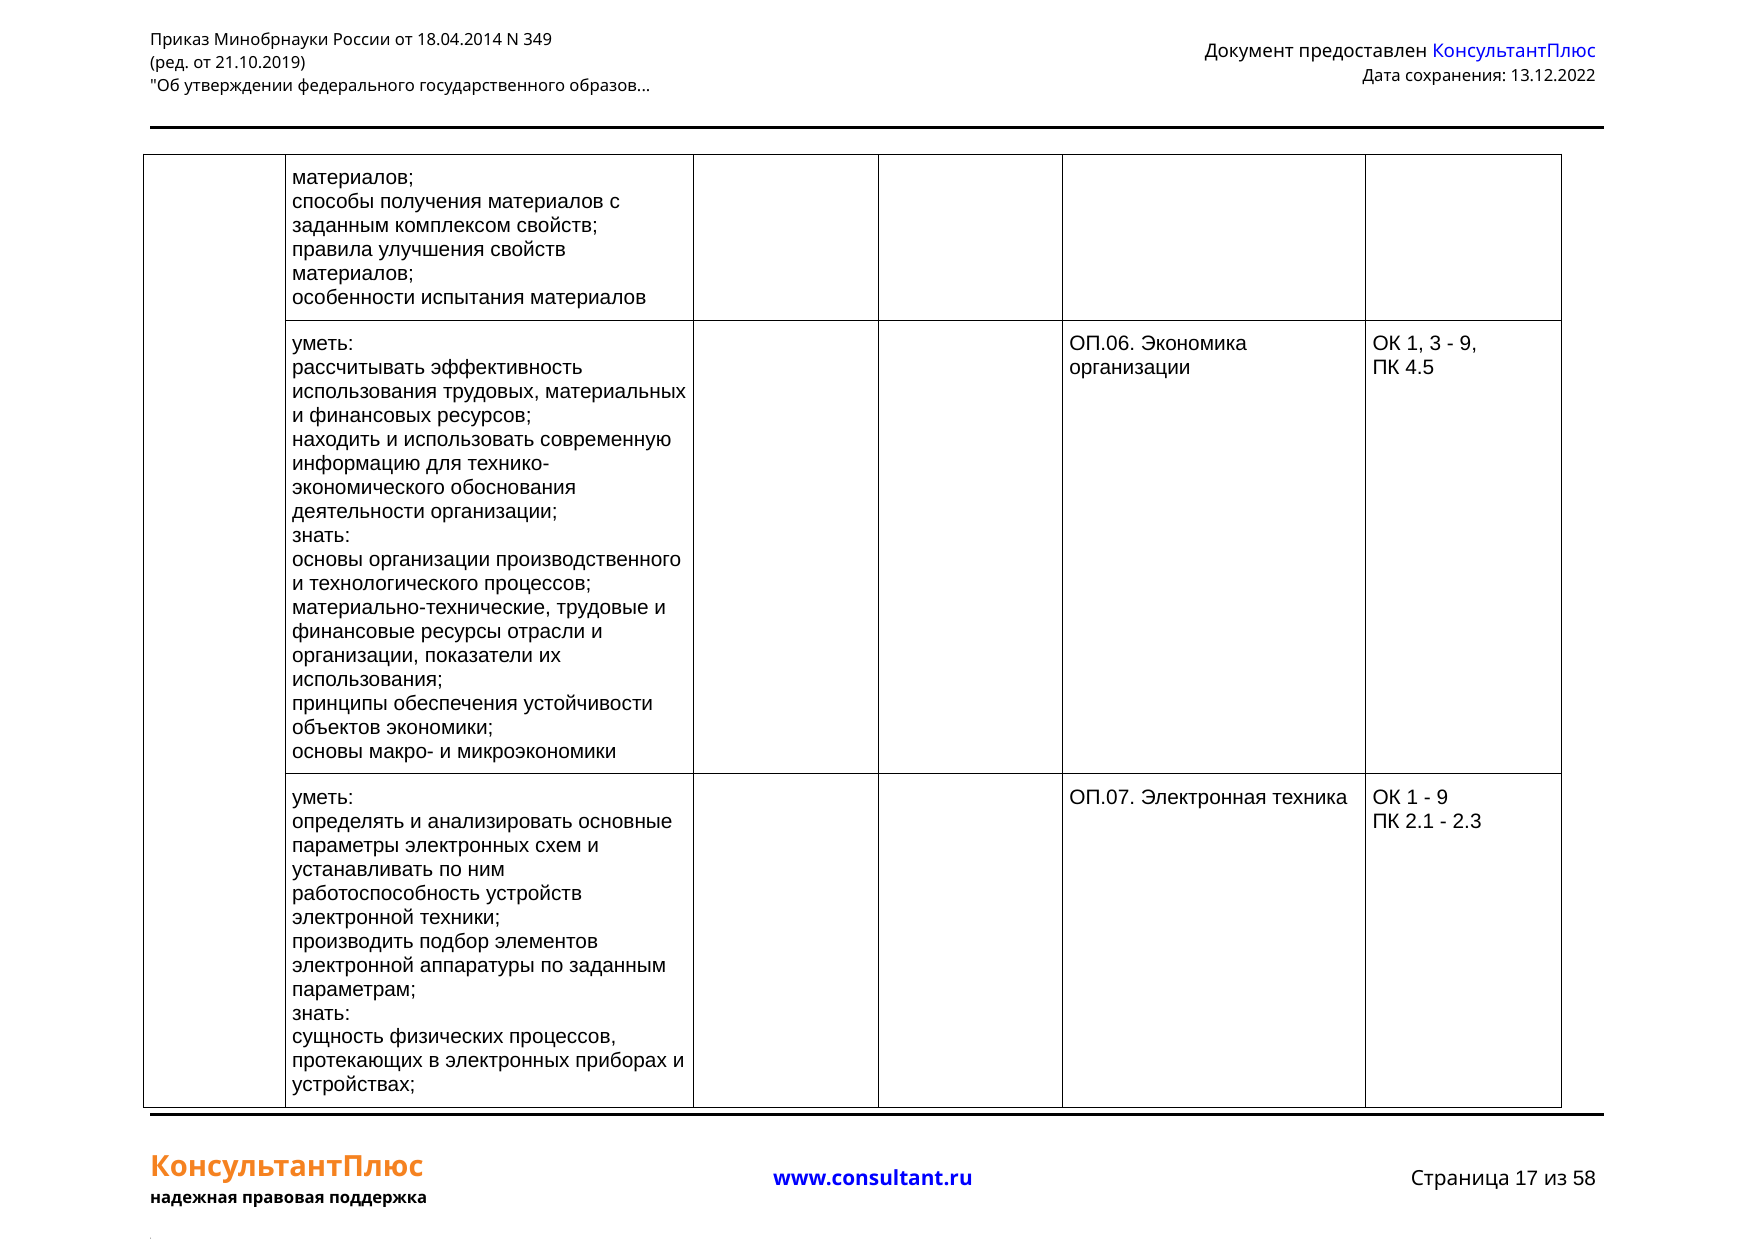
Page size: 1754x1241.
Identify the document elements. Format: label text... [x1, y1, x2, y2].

table_cell [879, 155, 1062, 319]
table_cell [286, 155, 693, 319]
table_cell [1366, 155, 1561, 319]
table_cell [879, 321, 1062, 773]
table_cell уметь: рассчитывать эффективность использования трудовых, материальных и финансовых ресурсов; находить и использовать современную информацию для технико-экономического обоснования деятельности организации; знать: основы организации производственного и технологического процессов; материально-технические, трудовые и финансовые ресурсы отрасли и организации, показатели их использования; принципы обеспечения устойчивости объектов экономики; основы макро- и микроэкономики [286, 321, 693, 773]
table_cell ОК 1, 3 - 9, ПК 4.5 [1366, 321, 1561, 773]
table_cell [286, 774, 693, 1107]
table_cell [1063, 155, 1365, 319]
table_cell [879, 774, 1062, 1107]
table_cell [1366, 774, 1561, 1107]
table_cell ОП.06. Экономика организации [1063, 321, 1365, 773]
table_cell [694, 321, 878, 773]
table_cell [694, 155, 878, 319]
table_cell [1063, 774, 1365, 1107]
table_cell [694, 774, 878, 1107]
